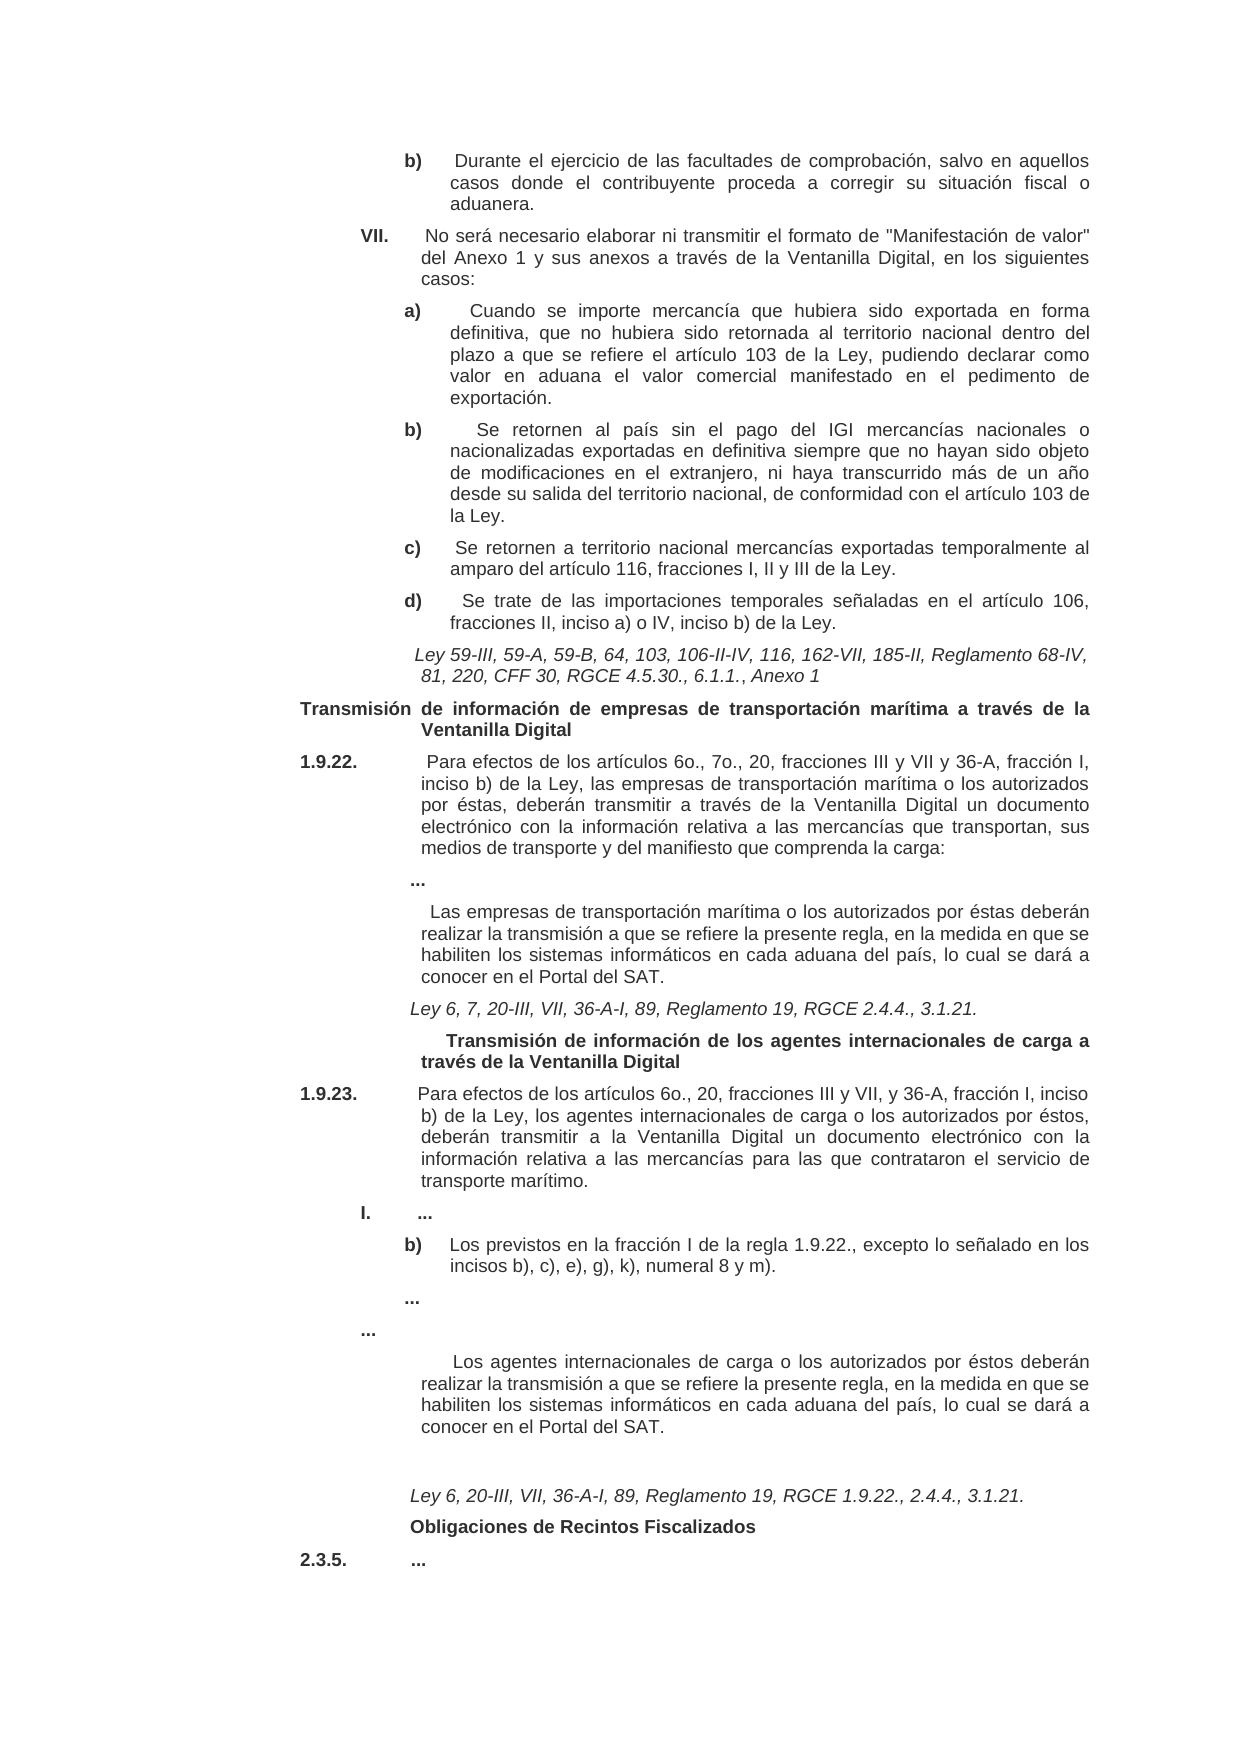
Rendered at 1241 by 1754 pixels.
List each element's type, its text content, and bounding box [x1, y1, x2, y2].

text I. ... [360, 1201, 1090, 1223]
text a) Cuando se importe mercancía que hubiera sido exportada en forma definitiva, que no hubiera sido retornada al territorio nacional dentro del plazo a que se refiere el artículo 103 de la Ley, pudiendo declarar como valor en aduana el valor comercial manifestado en el pedimento de exportación. [404, 300, 1090, 408]
text b) Se retornen al país sin el pago del IGI mercancías nacionales o nacionalizadas exportadas en definitiva siempre que no hayan sido objeto de modificaciones en el extranjero, ni haya transcurrido más de un año desde su salida del territorio nacional, de conformidad con el artículo 103 de la Ley. [404, 418, 1090, 526]
text ... [404, 1287, 1090, 1308]
text Transmisión de información de los agentes internacionales de carga a través de la Ventanilla Digital [300, 1030, 1090, 1073]
text Ley 59-III, 59-A, 59-B, 64, 103, 106-II-IV, 116, 162-VII, 185-II, Reglamento 68-IV, 81, 220, CFF 30, RGCE 4.5.30., 6.1.1., Anexo 1 [300, 644, 1090, 687]
text Los agentes internacionales de carga o los autorizados por éstos deberán realizar la transmisión a que se refiere la presente regla, en la medida en que se habiliten los sistemas informáticos en cada aduana del país, lo cual se dará a conocer en el Portal del SAT. [300, 1351, 1090, 1437]
text b) Los previstos en la fracción I de la regla 1.9.22., excepto lo señalado en los incisos b), c), e), g), k), numeral 8 y m). [404, 1233, 1090, 1277]
text ... [360, 1319, 1090, 1341]
text c) Se retornen a territorio nacional mercancías exportadas temporalmente al amparo del artículo 116, fracciones I, II y III de la Ley. [404, 537, 1090, 580]
text d) Se trate de las importaciones temporales señaladas en el artículo 106, fracciones II, inciso a) o IV, inciso b) de la Ley. [404, 590, 1090, 633]
text Ley 6, 7, 20-III, VII, 36-A-I, 89, Reglamento 19, RGCE 2.4.4., 3.1.21. [300, 998, 1090, 1019]
text 1.9.23. Para efectos de los artículos 6o., 20, fracciones III y VII, y 36-A, fracción I, inciso b) de la Ley, los agentes internacionales de carga o los autorizados por éstos, deberán transmitir a la Ventanilla Digital un documento electrónico con la información relativa a las mercancías para las que contrataron el servicio de transporte marítimo. [300, 1083, 1090, 1191]
text Obligaciones de Recintos Fiscalizados [300, 1516, 1090, 1538]
text ... [300, 869, 1090, 891]
text Ley 6, 20-III, VII, 36-A-I, 89, Reglamento 19, RGCE 1.9.22., 2.4.4., 3.1.21. [300, 1484, 1090, 1506]
text 2.3.5. ... [300, 1548, 1090, 1570]
text VII. No será necesario elaborar ni transmitir el formato de "Manifestación de valor" del Anexo 1 y sus anexos a través de la Ventanilla Digital, en los siguientes casos: [360, 225, 1090, 290]
text b) Durante el ejercicio de las facultades de comprobación, salvo en aquellos casos donde el contribuyente proceda a corregir su situación fiscal o aduanera. [404, 150, 1090, 215]
text 1.9.22. Para efectos de los artículos 6o., 7o., 20, fracciones III y VII y 36-A, fracción I, inciso b) de la Ley, las empresas de transportación marítima o los autorizados por éstas, deberán transmitir a través de la Ventanilla Digital un documento electrónico con la información relativa a las mercancías que transportan, sus medios de transporte y del manifiesto que comprenda la carga: [300, 751, 1090, 859]
text Las empresas de transportación marítima o los autorizados por éstas deberán realizar la transmisión a que se refiere la presente regla, en la medida en que se habiliten los sistemas informáticos en cada aduana del país, lo cual se dará a conocer en el Portal del SAT. [300, 901, 1090, 987]
text Transmisión de información de empresas de transportación marítima a través de la Ventanilla Digital [300, 697, 1090, 740]
